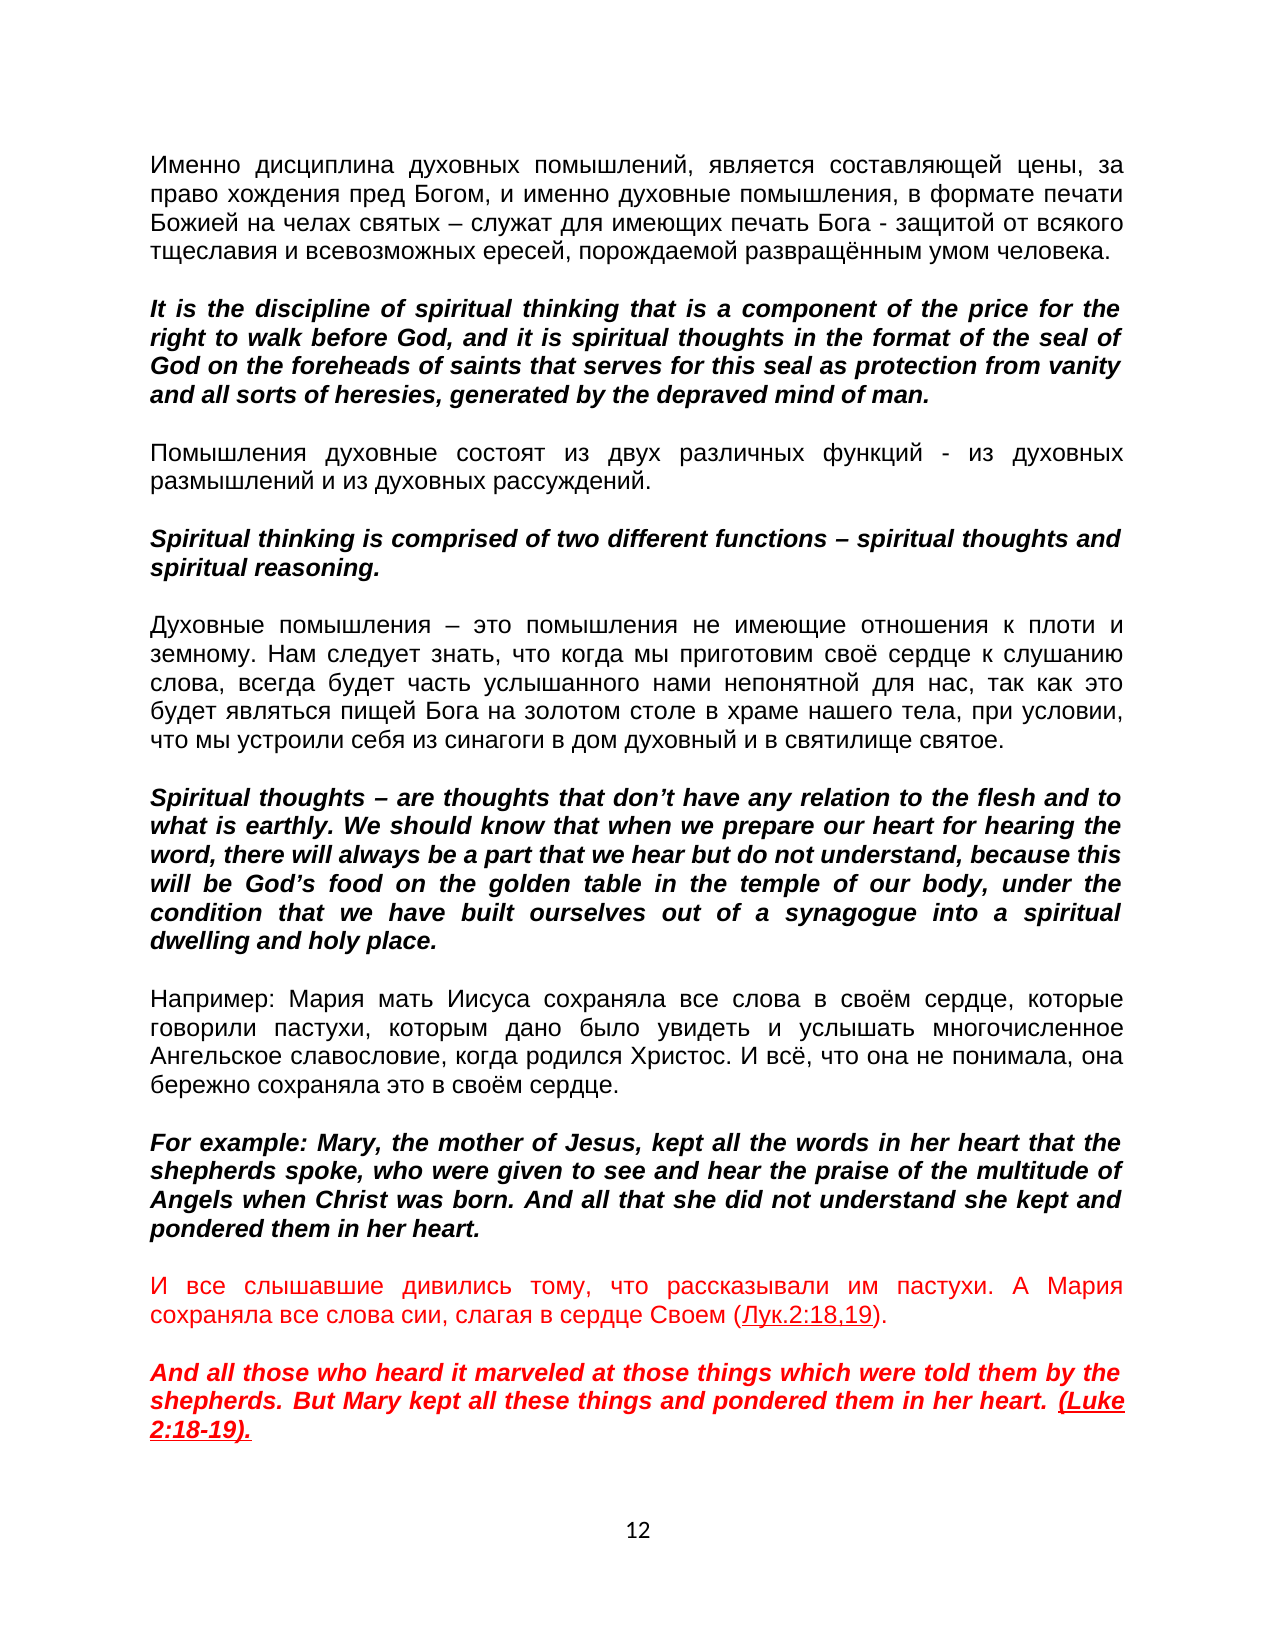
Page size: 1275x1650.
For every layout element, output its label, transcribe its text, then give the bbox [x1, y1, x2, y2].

text И все слышавшие дивились тому, что рассказывали им пастухи. А Мария сохраняла все слова сии, слагая в сердце Своем (Лук.2:18,19). [150, 1271, 1125, 1329]
text It is the discipline of spiritual thinking that is a component of the price for the right to walk before God, and it is spiritual thoughts in the format of the seal of God on the foreheads of saints that serves for this seal as protection from vanity and all sorts of heresies, generated by the depraved mind of man. [150, 294, 1125, 409]
text Spiritual thinking is comprised of two different functions – spiritual thoughts and spiritual reasoning. [150, 524, 1125, 581]
text Именно дисциплина духовных помышлений, является составляющей цены, за право хождения пред Богом, и именно духовные помышления, в формате печати Божией на челах святых – служат для имеющих печать Бога - защитой от всякого тщеславия и всевозможных ересей, порождаемой развращённым умом человека. [150, 150, 1125, 265]
text For example: Mary, the mother of Jesus, kept all the words in her heart that the shepherds spoke, who were given to see and hear the praise of the multitude of Angels when Christ was born. And all that she did not understand she kept and pondered them in her heart. [150, 1127, 1125, 1242]
text Помышления духовные состоят из двух различных функций - из духовных размышлений и из духовных рассуждений. [150, 437, 1125, 495]
text Например: Мария мать Иисуса сохраняла все слова в своём сердце, которые говорили пастухи, которым дано было увидеть и услышать многочисленное Ангельское славословие, когда родился Христос. И всё, что она не понимала, она бережно сохраняла это в своём сердце. [150, 984, 1125, 1099]
text Духовные помышления – это помышления не имеющие отношения к плоти и земному. Нам следует знать, что когда мы приготовим своё сердце к слушанию слова, всегда будет часть услышанного нами непонятной для нас, так как это будет являться пищей Бога на золотом столе в храме нашего тела, при условии, что мы устроили себя из синагоги в дом духовный и в святилище святое. [150, 610, 1125, 754]
text Spiritual thoughts – are thoughts that don’t have any relation to the flesh and to what is earthly. We should know that when we prepare our heart for hearing the word, there will always be a part that we hear but do not understand, because this will be God’s food on the golden table in the temple of our body, under the condition that we have built ourselves out of a synagogue into a spiritual dwelling and holy place. [150, 782, 1125, 955]
text And all those who heard it marveled at those things which were told them by the shepherds. But Mary kept all these things and pondered them in her heart. (Luke 2:18-19). [150, 1357, 1125, 1444]
